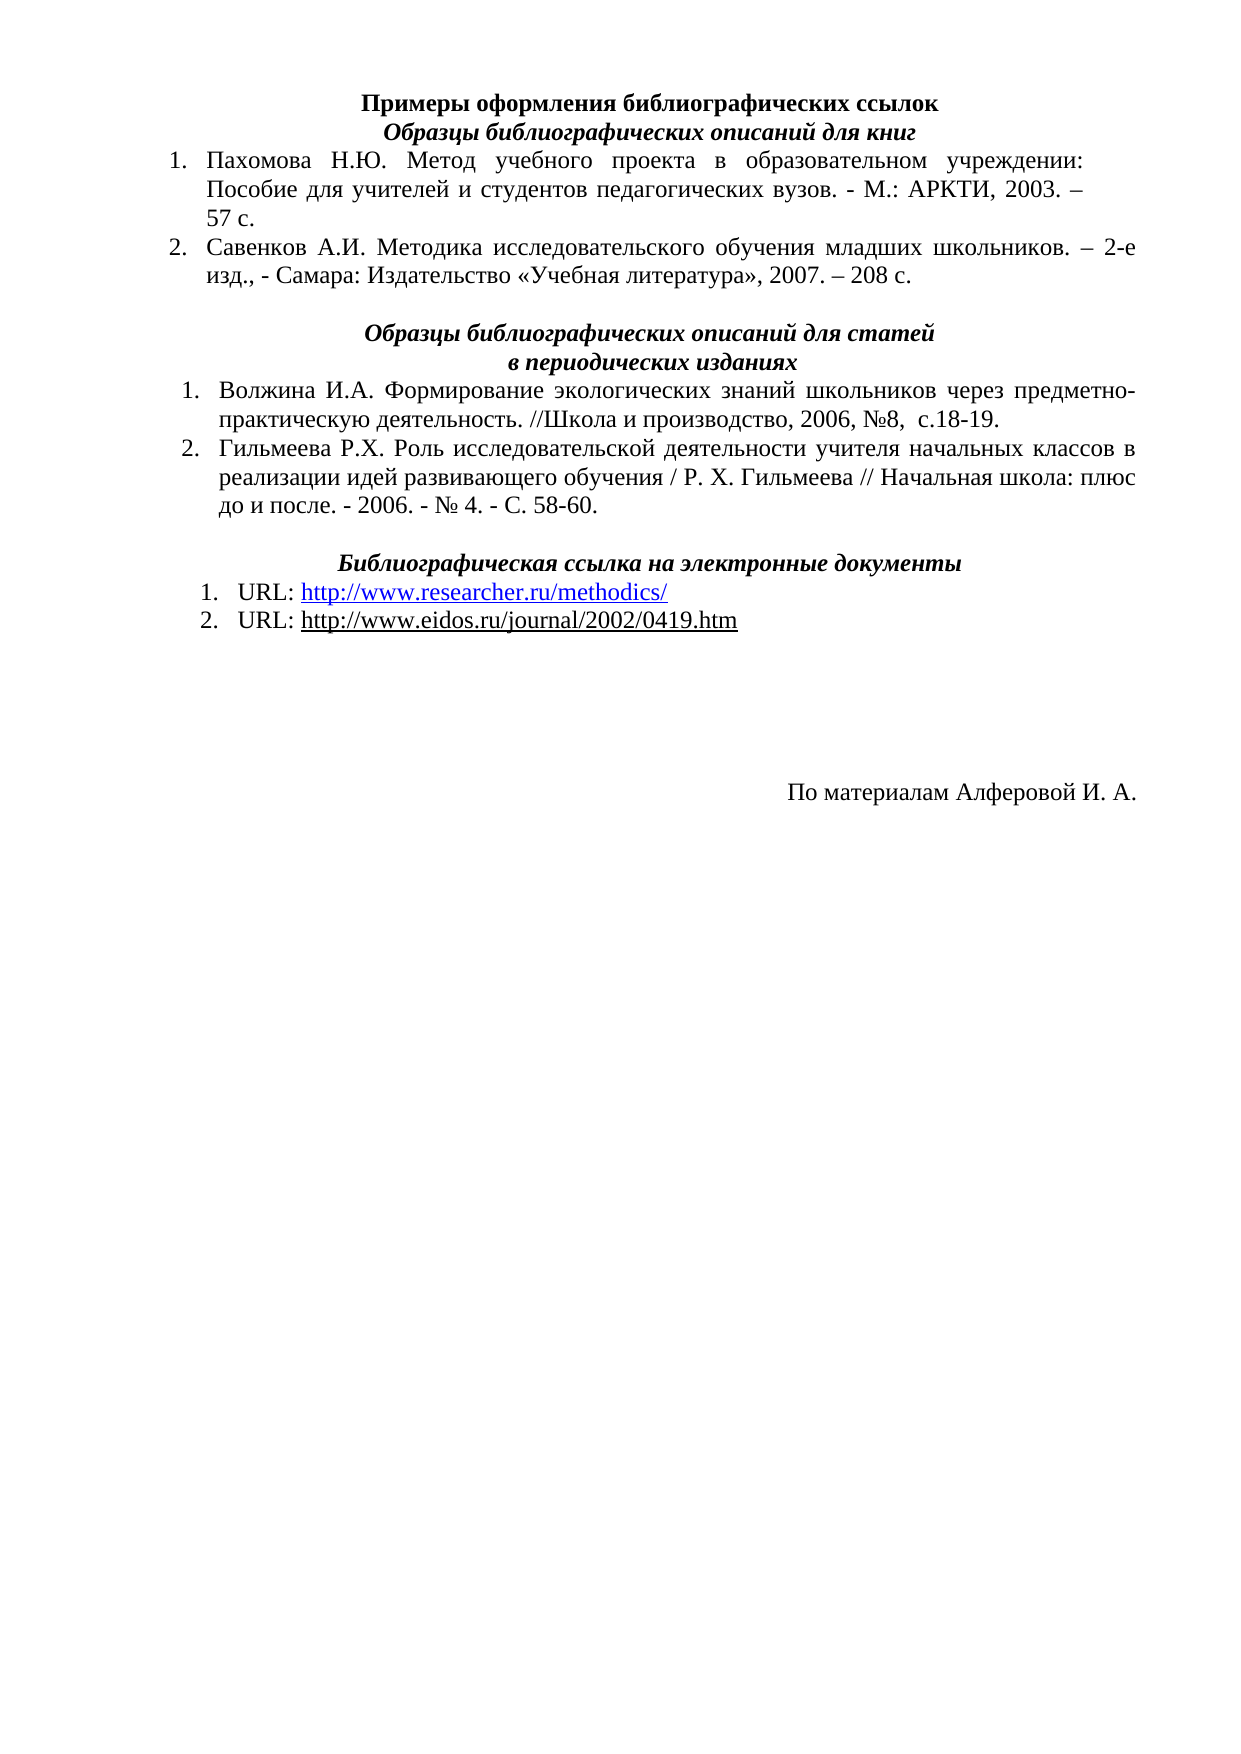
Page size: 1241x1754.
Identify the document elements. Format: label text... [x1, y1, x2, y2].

text По материалам Алферовой И. А. [162, 777, 1137, 806]
list URL: http://www.researcher.ru/methodics/ [200, 577, 1137, 605]
text Библиографическая ссылка на электронные документы [162, 548, 1137, 577]
text в периодических изданиях [162, 347, 1137, 375]
text Образцы библиографических описаний для статей [162, 318, 1137, 347]
subtitle Примеры оформления библиографических ссылок [162, 88, 1137, 117]
list Савенков А.И. Методика исследовательского обучения младших школьников. – 2-е изд., - Самара: Издательство «Учебная литература», 2007. – 208 с. [169, 232, 1137, 289]
text Образцы библиографических описаний для книг [162, 117, 1137, 145]
list Пахомова Н.Ю. Метод учебного проекта в образовательном учреждении: Пособие для учителей и студентов педагогических вузов. - М.: АРКТИ, 2003. – 57 с. [169, 145, 1084, 232]
list Волжина И.А. Формирование экологических знаний школьников через предметно-практическую деятельность. //Школа и производство, 2006, №8, с.18-19. [181, 375, 1137, 433]
list URL: http://www.eidos.ru/journal/2002/0419.htm [200, 605, 1137, 634]
list Гильмеева Р.Х. Роль исследовательской деятельности учителя начальных классов в реализации идей развивающего обучения / Р. Х. Гильмеева // Начальная школа: плюс до и после. - 2006. - № 4. - С. 58-60. [181, 433, 1137, 519]
